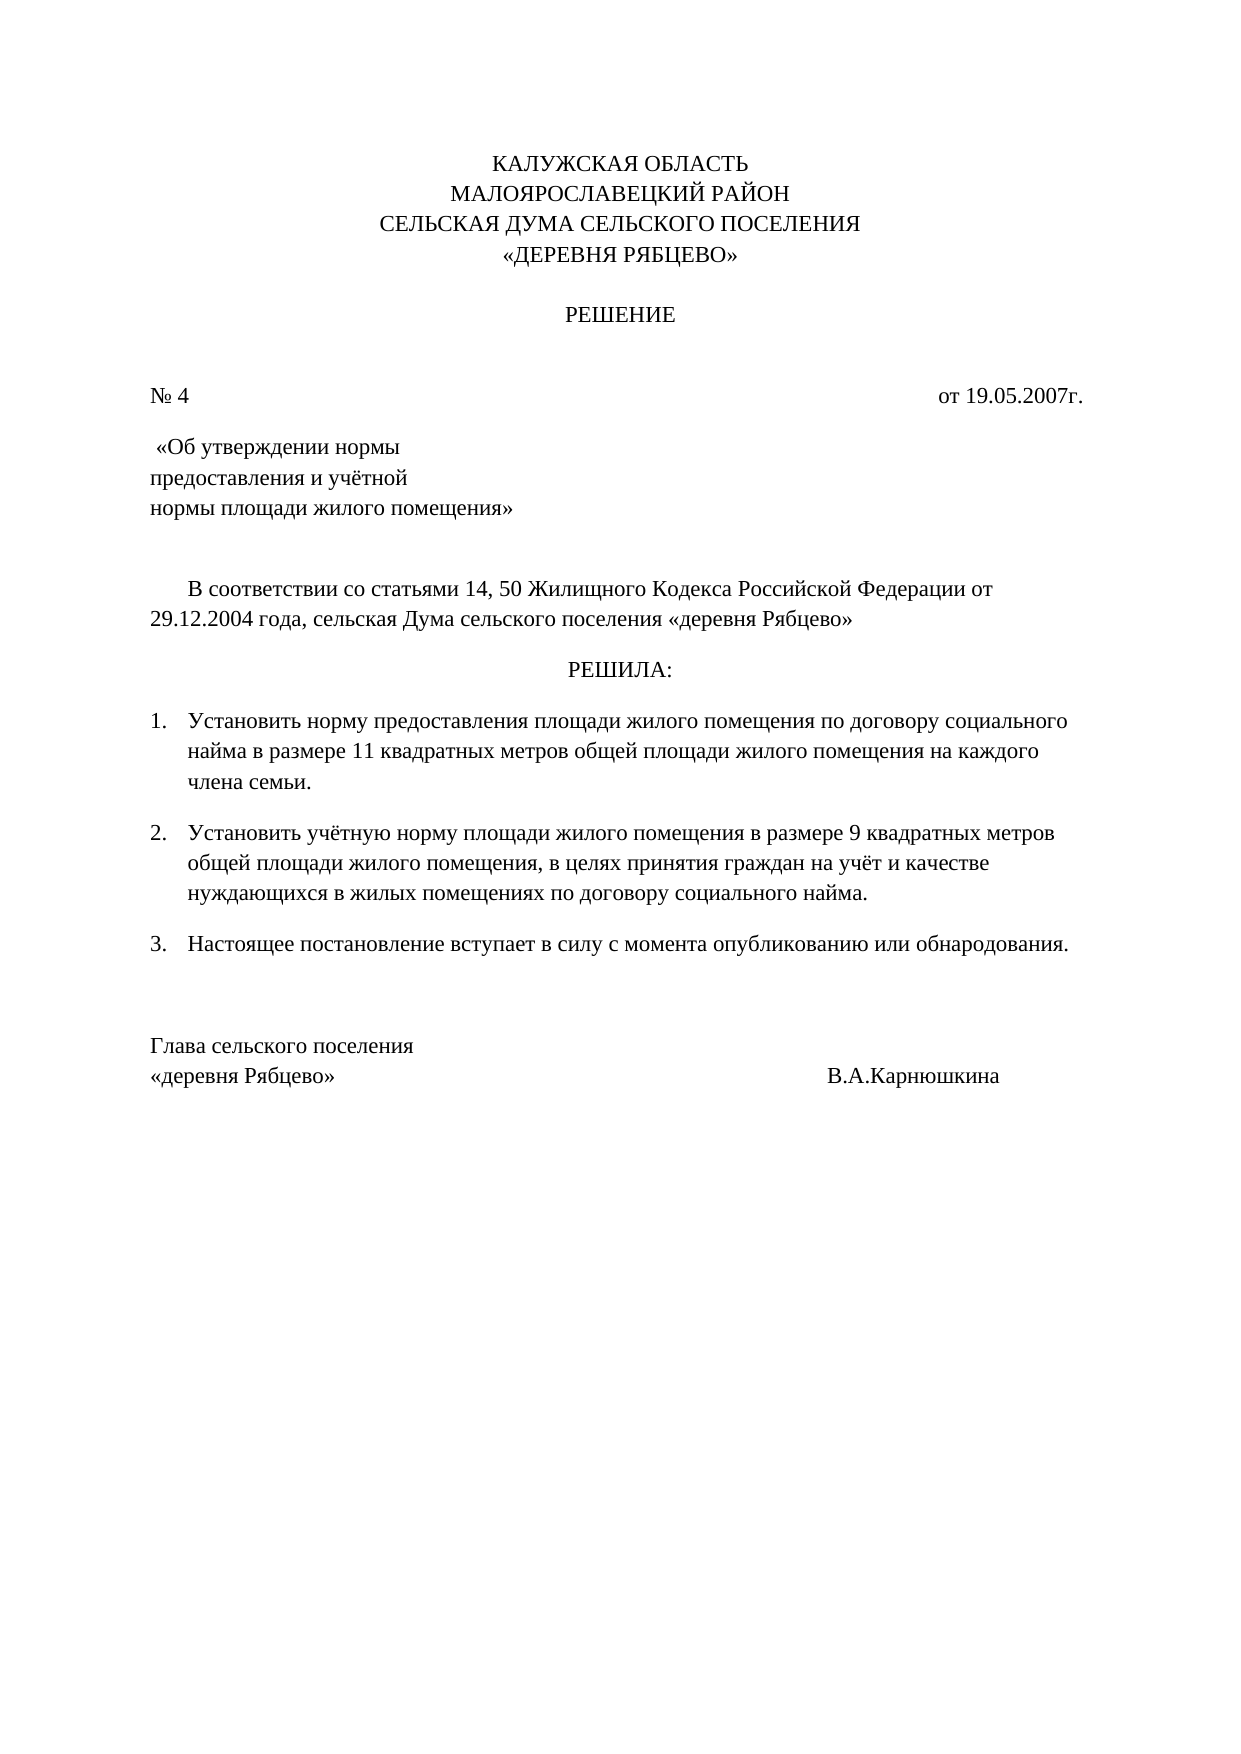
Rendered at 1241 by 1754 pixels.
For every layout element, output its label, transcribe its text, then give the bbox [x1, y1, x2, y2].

text «ДЕРЕВНЯ РЯБЦЕВО» [150, 241, 1090, 267]
text 2. Установить учётную норму площади жилого помещения в размере 9 квадратных метров общей площади жилого помещения, в целях принятия граждан на учёт и качестве нуждающихся в жилых помещениях по договору социального найма. [150, 819, 1090, 906]
text «Об утверждении нормы [150, 433, 1090, 460]
text 1. Установить норму предоставления площади жилого помещения по договору социального найма в размере 11 квадратных метров общей площади жилого помещения на каждого члена семьи. [150, 707, 1090, 794]
text СЕЛЬСКАЯ ДУМА СЕЛЬСКОГО ПОСЕЛЕНИЯ [150, 210, 1090, 237]
text Глава сельского поселения [150, 1032, 1090, 1059]
text № 4 от 19.05.2007г. [150, 382, 1090, 409]
text РЕШЕНИЕ [150, 301, 1090, 327]
text «деревня Рябцево» В.А.Карнюшкина [150, 1062, 1090, 1089]
text В соответствии со статьями 14, 50 Жилищного Кодекса Российской Федерации от 29.12.2004 года, сельская Дума сельского поселения «деревня Рябцево» [150, 575, 1090, 632]
text 3. Настоящее постановление вступает в силу с момента опубликованию или обнародования. [150, 930, 1090, 957]
text нормы площади жилого помещения» [150, 494, 1090, 520]
text КАЛУЖСКАЯ ОБЛАСТЬ [150, 150, 1090, 176]
text РЕШИЛА: [150, 656, 1090, 683]
text предоставления и учётной [150, 463, 1090, 490]
text МАЛОЯРОСЛАВЕЦКИЙ РАЙОН [150, 180, 1090, 207]
